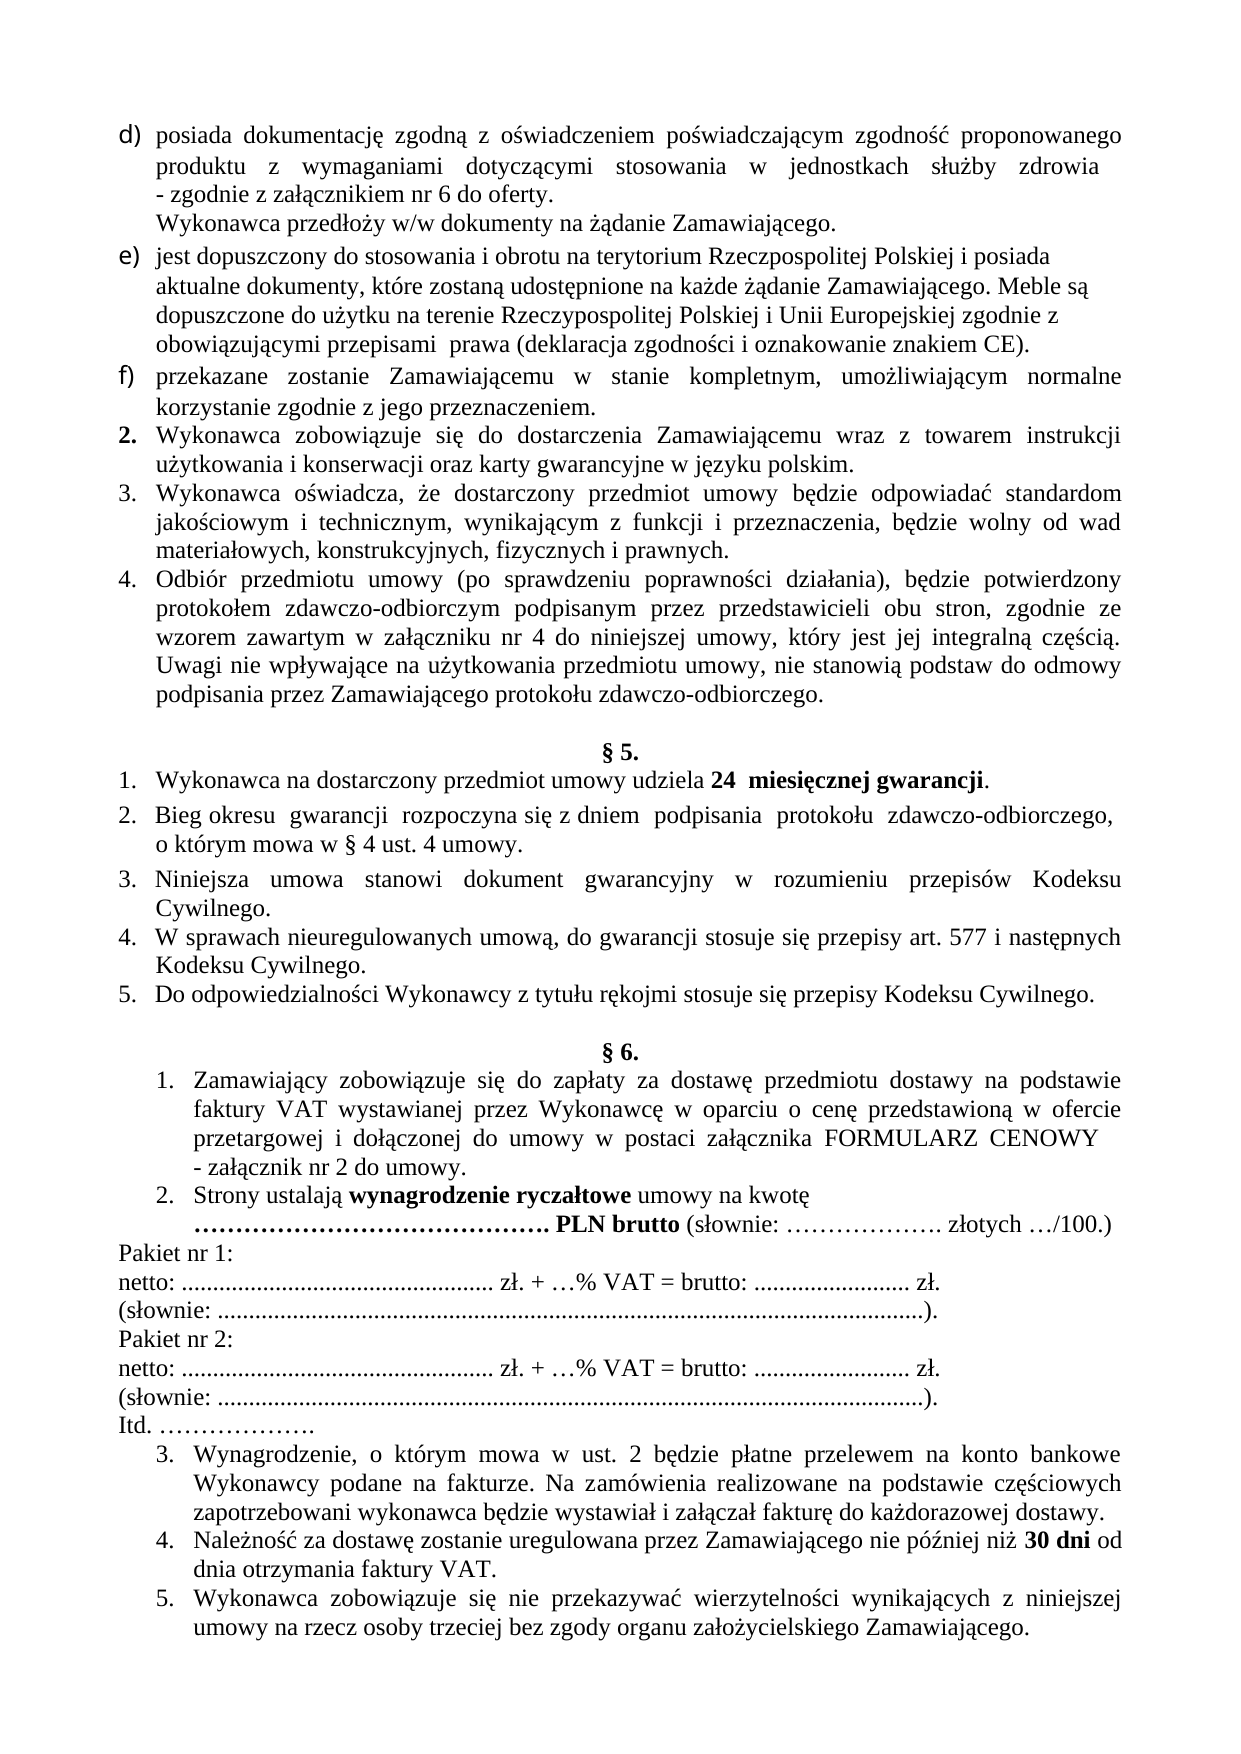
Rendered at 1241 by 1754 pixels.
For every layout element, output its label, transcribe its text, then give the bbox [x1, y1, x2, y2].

text (słownie: .................................................................................................................). [118, 1295, 1122, 1324]
list Wynagrodzenie, o którym mowa w ust. 2 będzie płatne przelewem na konto bankowe Wykonawcy podane na fakturze. Na zamówienia realizowane na podstawie częściowych zapotrzebowani wykonawca będzie wystawiał i załączał fakturę do każdorazowej dostawy. [156, 1439, 1122, 1525]
list posiada dokumentację zgodną z oświadczeniem poświadczającym zgodność proponowanego produktu z wymaganiami dotyczącymi stosowania w jednostkach służby zdrowia - zgodnie z załącznikiem nr 6 do oferty. [118, 117, 1122, 208]
text Itd. ………………. [118, 1410, 1122, 1439]
list Wykonawca oświadcza, że dostarczony przedmiot umowy będzie odpowiadać standardom jakościowym i technicznym, wynikającym z funkcji i przeznaczenia, będzie wolny od wad materiałowych, konstrukcyjnych, fizycznych i prawnych. [118, 478, 1122, 564]
list Zamawiający zobowiązuje się do zapłaty za dostawę przedmiotu dostawy na podstawie faktury VAT wystawianej przez Wykonawcę w oparciu o cenę przedstawioną w ofercie przetargowej i dołączonej do umowy w postaci załącznika FORMULARZ CENOWY - załącznik nr 2 do umowy. [156, 1065, 1122, 1180]
text Wykonawca przedłoży w/w dokumenty na żądanie Zamawiającego. [156, 208, 1122, 237]
text netto: .................................................. zł. + …% VAT = brutto: ......................... zł. [118, 1267, 1122, 1295]
list Bieg okresu gwarancji rozpoczyna się z dniem podpisania protokołu zdawczo-odbiorczego, o którym mowa w § 4 ust. 4 umowy. [118, 800, 1122, 858]
list Należność za dostawę zostanie uregulowana przez Zamawiającego nie później niż 30 dni od dnia otrzymania faktury VAT. [156, 1525, 1122, 1583]
list Strony ustalają wynagrodzenie ryczałtowe umowy na kwotę ……………………………………. PLN brutto (słownie: ………………. złotych …/100.) [156, 1180, 1122, 1238]
list przekazane zostanie Zamawiającemu w stanie kompletnym, umożliwiającym normalne korzystanie zgodnie z jego przeznaczeniem. [118, 358, 1122, 420]
list Wykonawca na dostarczony przedmiot umowy udziela 24 miesięcznej gwarancji. [118, 765, 1122, 794]
list jest dopuszczony do stosowania i obrotu na terytorium Rzeczpospolitej Polskiej i posiada aktualne dokumenty, które zostaną udostępnione na każde żądanie Zamawiającego. Meble są dopuszczone do użytku na terenie Rzeczypospolitej Polskiej i Unii Europejskiej zgodnie z obowiązującymi przepisami prawa (deklaracja zgodności i oznakowanie znakiem CE). [118, 237, 1122, 358]
list Wykonawca zobowiązuje się nie przekazywać wierzytelności wynikających z niniejszej umowy na rzecz osoby trzeciej bez zgody organu założycielskiego Zamawiającego. [156, 1583, 1122, 1640]
list W sprawach nieuregulowanych umową, do gwarancji stosuje się przepisy art. 577 i następnych Kodeksu Cywilnego. [118, 922, 1122, 979]
text Pakiet nr 1: [118, 1238, 1122, 1267]
list Wykonawca zobowiązuje się do dostarczenia Zamawiającemu wraz z towarem instrukcji użytkowania i konserwacji oraz karty gwarancyjne w języku polskim. [118, 420, 1122, 478]
text Pakiet nr 2: [118, 1324, 1122, 1353]
list Odbiór przedmiotu umowy (po sprawdzeniu poprawności działania), będzie potwierdzony protokołem zdawczo-odbiorczym podpisanym przez przedstawicieli obu stron, zgodnie ze wzorem zawartym w załączniku nr 4 do niniejszej umowy, który jest jej integralną częścią. Uwagi nie wpływające na użytkowania przedmiotu umowy, nie stanowią podstaw do odmowy podpisania przez Zamawiającego protokołu zdawczo-odbiorczego. [118, 564, 1122, 708]
list Do odpowiedzialności Wykonawcy z tytułu rękojmi stosuje się przepisy Kodeksu Cywilnego. [118, 979, 1122, 1008]
list Niniejsza umowa stanowi dokument gwarancyjny w rozumieniu przepisów Kodeksu Cywilnego. [118, 864, 1122, 922]
text § 6. [118, 1037, 1122, 1065]
text netto: .................................................. zł. + …% VAT = brutto: ......................... zł. [118, 1353, 1122, 1382]
text (słownie: .................................................................................................................). [118, 1382, 1122, 1410]
text § 5. [118, 737, 1122, 765]
